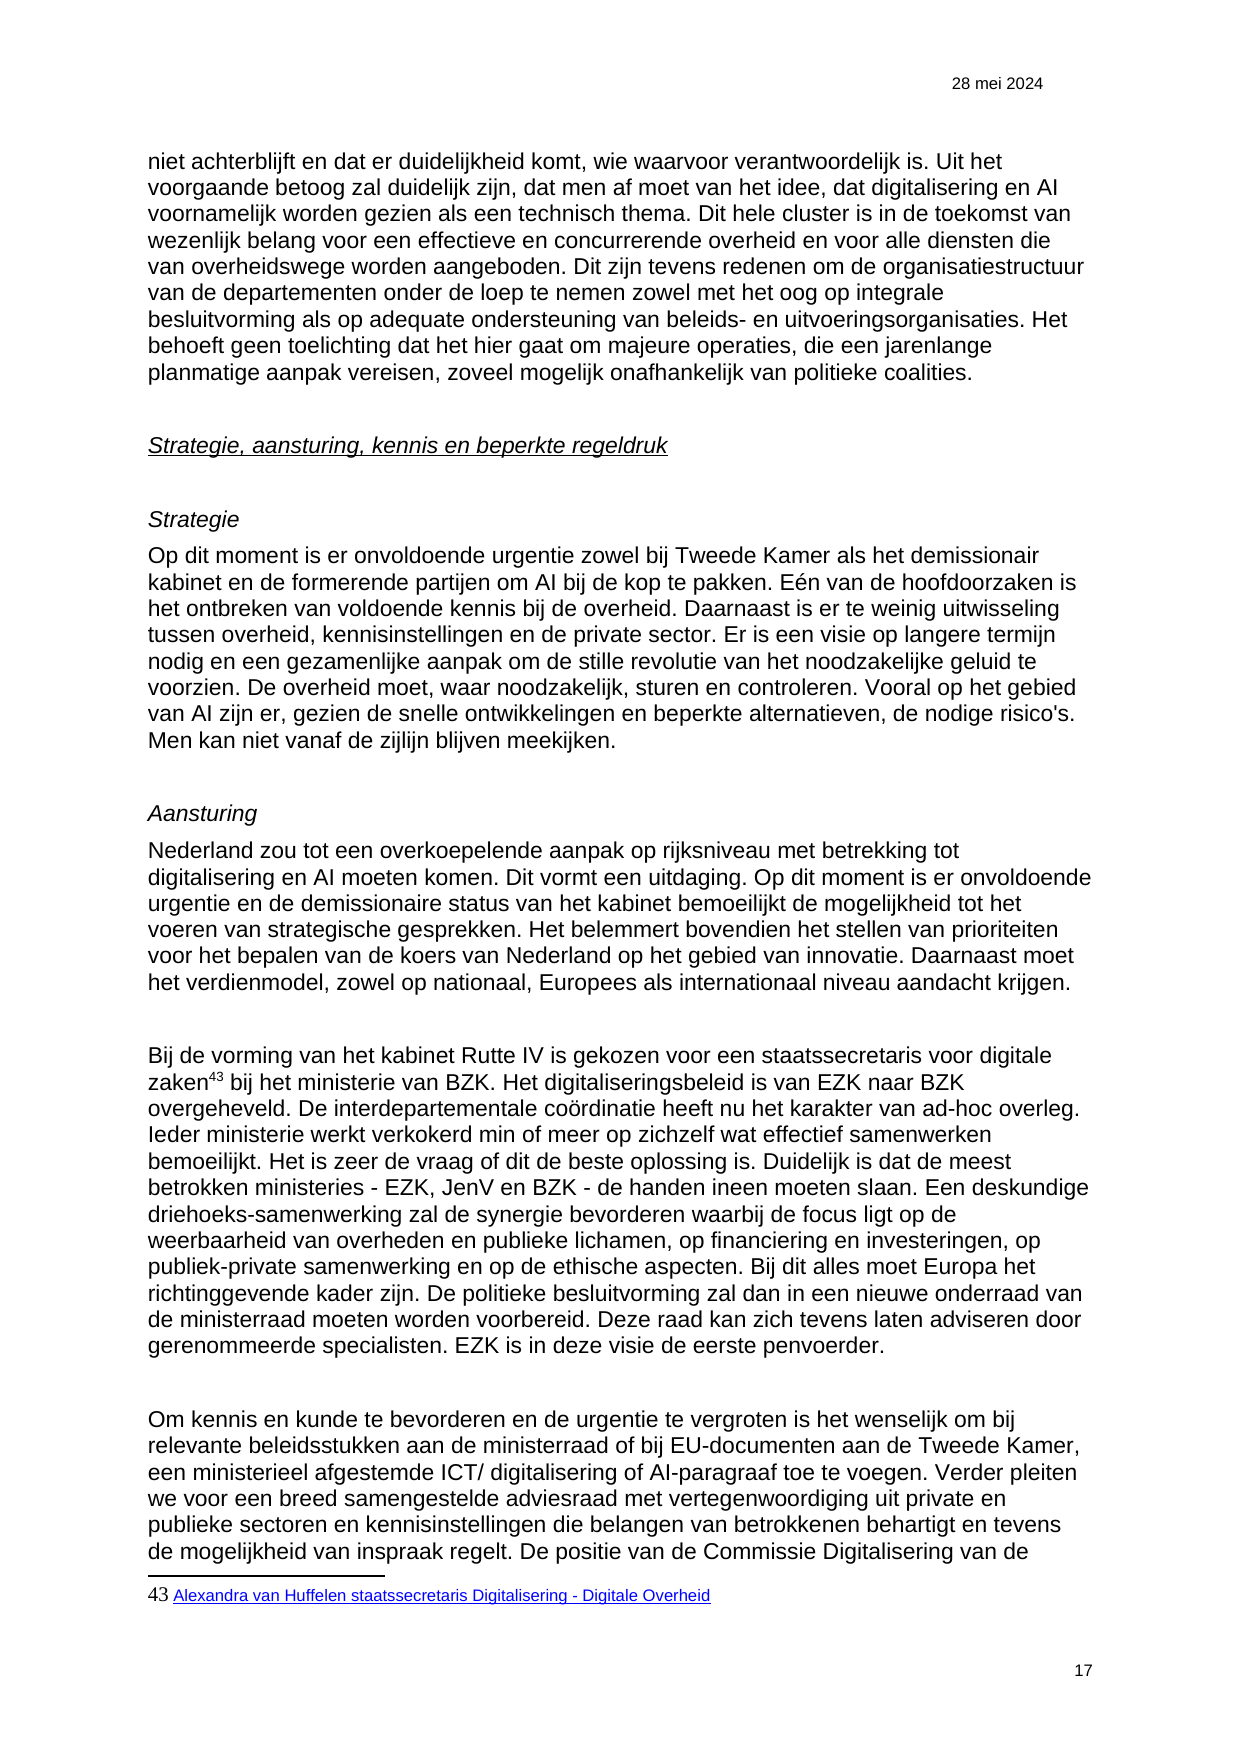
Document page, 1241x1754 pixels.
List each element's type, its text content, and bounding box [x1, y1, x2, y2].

text Aansturing [148, 800, 1093, 827]
text Op dit moment is er onvoldoende urgentie zowel bij Tweede Kamer als het demissionair kabinet en de formerende partijen om AI bij de kop te pakken. Eén van de hoofdoorzaken is het ontbreken van voldoende kennis bij de overheid. Daarnaast is er te weinig uitwisseling tussen overheid, kennisinstellingen en de private sector. Er is een visie op langere termijn nodig en een gezamenlijke aanpak om de stille revolutie van het noodzakelijke geluid te voorzien. De overheid moet, waar noodzakelijk, sturen en controleren. Vooral op het gebied van AI zijn er, gezien de snelle ontwikkelingen en beperkte alternatieven, de nodige risico's. Men kan niet vanaf de zijlijn blijven meekijken. [148, 542, 1093, 753]
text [148, 1406, 1093, 1564]
text Bij de vorming van het kabinet Rutte IV is gekozen voor een staatssecretaris voor digitale zaken bij het ministerie van BZK. Het digitaliseringsbeleid is van EZK naar BZK overgeheveld. De interdepartementale coördinatie heeft nu het karakter van ad-hoc overleg. Ieder ministerie werkt verkokerd min of meer op zichzelf wat effectief samenwerken bemoeilijkt. Het is zeer de vraag of dit de beste oplossing is. Duidelijk is dat de meest betrokken ministeries - EZK, JenV en BZK - de handen ineen moeten slaan. Een deskundige driehoeks-samenwerking zal de synergie bevorderen waarbij de focus ligt op de weerbaarheid van overheden en publieke lichamen, op financiering en investeringen, op publiek-private samenwerking en op de ethische aspecten. Bij dit alles moet Europa het richtinggevende kader zijn. De politieke besluitvorming zal dan in een nieuwe onderraad van de ministerraad moeten worden voorbereid. Deze raad kan zich tevens laten adviseren door gerenommeerde specialisten. EZK is in deze visie de eerste penvoerder. [148, 1042, 1093, 1359]
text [148, 148, 1093, 385]
text Strategie [148, 506, 1093, 532]
text Nederland zou tot een overkoepelende aanpak op rijksniveau met betrekking tot digitalisering en AI moeten komen. Dit vormt een uitdaging. Op dit moment is er onvoldoende urgentie en de demissionaire status van het kabinet bemoeilijkt de mogelijkheid tot het voeren van strategische gesprekken. Het belemmert bovendien het stellen van prioriteiten voor het bepalen van de koers van Nederland op het gebied van innovatie. Daarnaast moet het verdienmodel, zowel op nationaal, Europees als internationaal niveau aandacht krijgen. [148, 837, 1093, 995]
text Strategie, aansturing, kennis en beperkte regeldruk [148, 432, 1093, 458]
